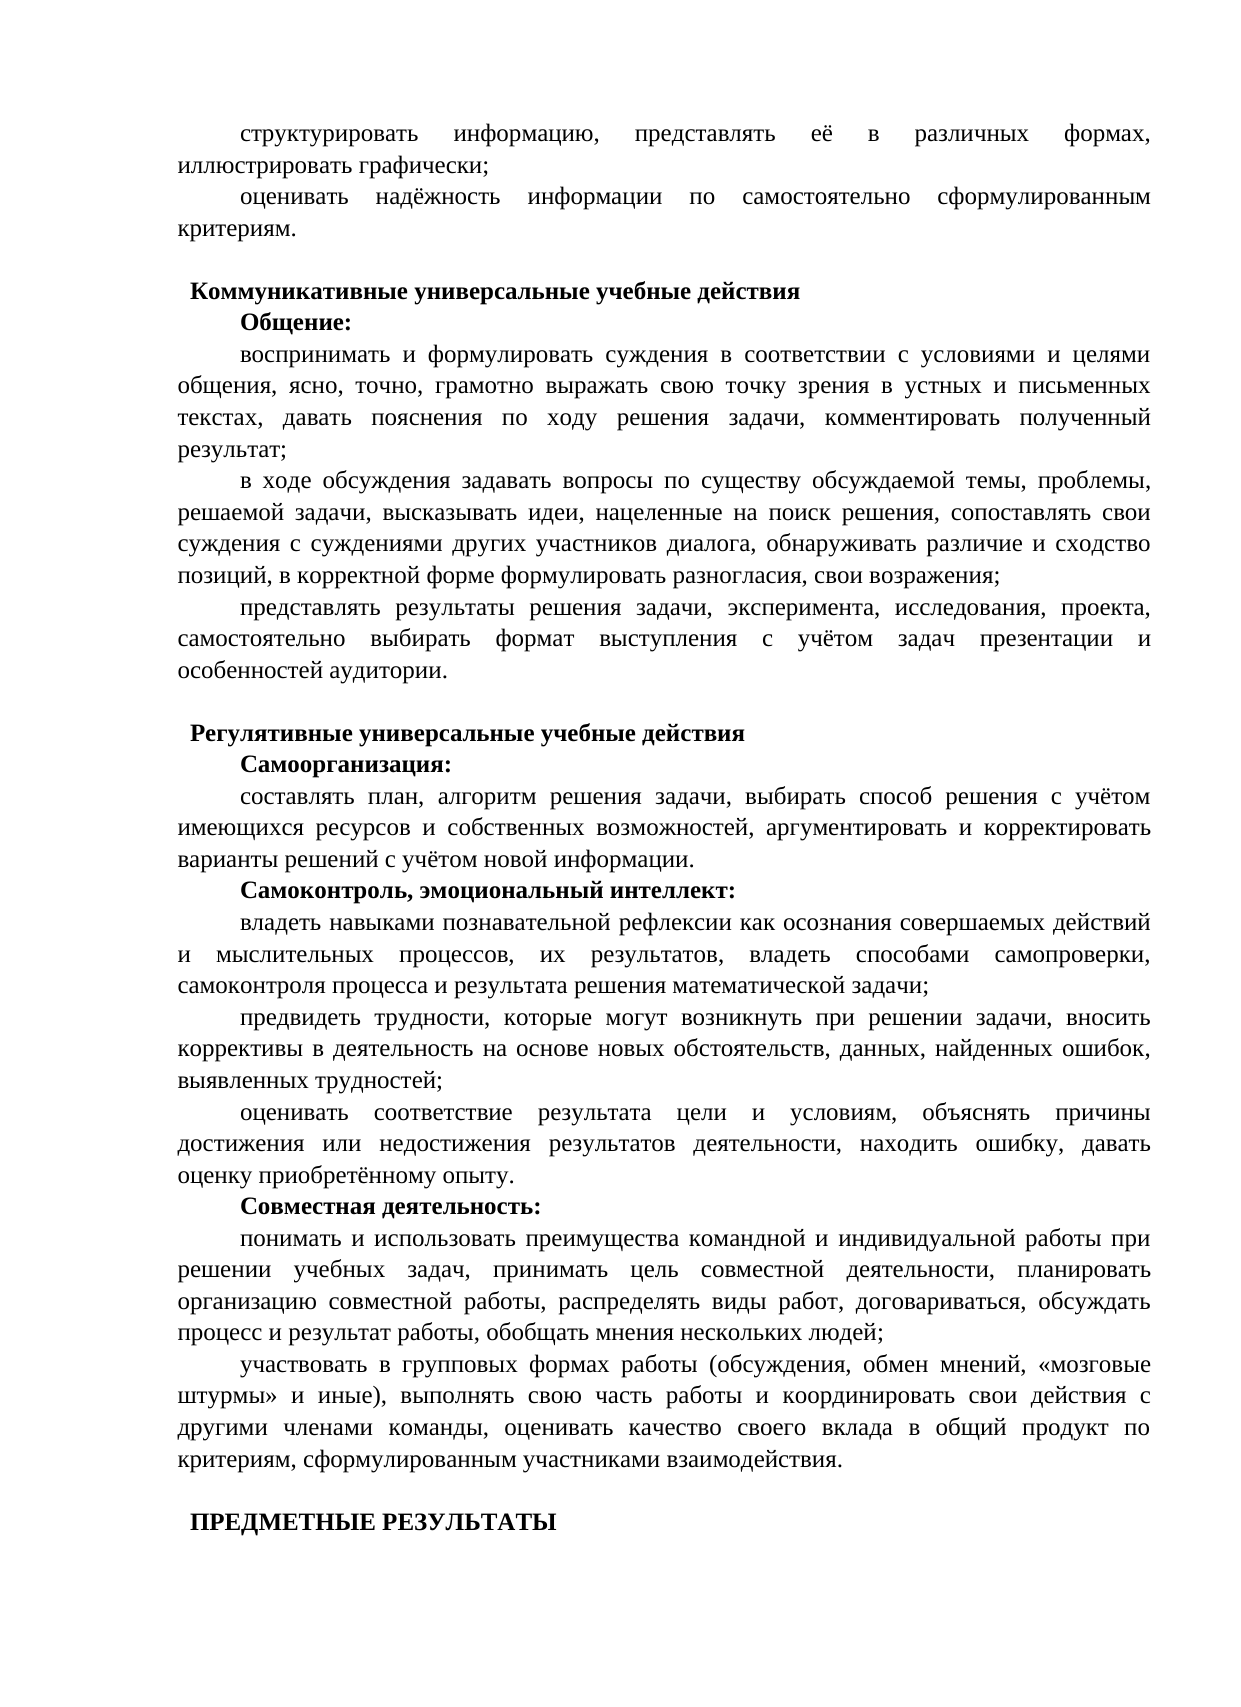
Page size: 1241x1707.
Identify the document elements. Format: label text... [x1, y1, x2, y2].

text оценивать надёжность информации по самостоятельно сформулированным критериям. [177, 181, 1152, 242]
text воспринимать и формулировать суждения в соответствии с условиями и целями общения, ясно, точно, грамотно выражать свою точку зрения в устных и письменных текстах, давать пояснения по ходу решения задачи, комментировать полученный результат; [177, 339, 1152, 462]
text представлять результаты решения задачи, эксперимента, исследования, проекта, самостоятельно выбирать формат выступления с учётом задач презентации и особенностей аудитории. [177, 592, 1152, 683]
text Общение: [177, 307, 1152, 336]
text предвидеть трудности, которые могут возникнуть при решении задачи, вносить коррективы в деятельность на основе новых обстоятельств, данных, найденных ошибок, выявленных трудностей; [177, 1002, 1152, 1094]
text Самоконтроль, эмоциональный интеллект: [177, 876, 1152, 904]
text оценивать соответствие результата цели и условиям, объяснять причины достижения или недостижения результатов деятельности, находить ошибку, давать оценку приобретённому опыту. [177, 1097, 1152, 1188]
text в ходе обсуждения задавать вопросы по существу обсуждаемой темы, проблемы, решаемой задачи, высказывать идеи, нацеленные на поиск решения, сопоставлять свои суждения с суждениями других участников диалога, обнаруживать различие и сходство позиций, в корректной форме формулировать разногласия, свои возражения; [177, 465, 1152, 589]
text понимать и использовать преимущества командной и индивидуальной работы при решении учебных задач, принимать цель совместной деятельности, планировать организацию совместной работы, распределять виды работ, договариваться, обсуждать процесс и результат работы, обобщать мнения нескольких людей; [177, 1223, 1152, 1346]
text составлять план, алгоритм решения задачи, выбирать способ решения с учётом имеющихся ресурсов и собственных возможностей, аргументировать и корректировать варианты решений с учётом новой информации. [177, 781, 1152, 873]
text Совместная деятельность: [177, 1191, 1152, 1220]
text владеть навыками познавательной рефлексии как осознания совершаемых действий и мыслительных процессов, их результатов, владеть способами самопроверки, самоконтроля процесса и результата решения математической задачи; [177, 907, 1152, 999]
text Коммуникативные универсальные учебные действия [190, 276, 1152, 305]
text Самоорганизация: [177, 749, 1152, 778]
text структурировать информацию, представлять её в различных формах, иллюстрировать графически; [177, 118, 1152, 178]
text ПРЕДМЕТНЫЕ РЕЗУЛЬТАТЫ [190, 1507, 1152, 1536]
text участвовать в групповых формах работы (обсуждения, обмен мнений, «мозговые штурмы» и иные), выполнять свою часть работы и координировать свои действия с другими членами команды, оценивать качество своего вклада в общий продукт по критериям, сформулированным участниками взаимодействия. [177, 1349, 1152, 1472]
text Регулятивные универсальные учебные действия [190, 718, 1152, 747]
